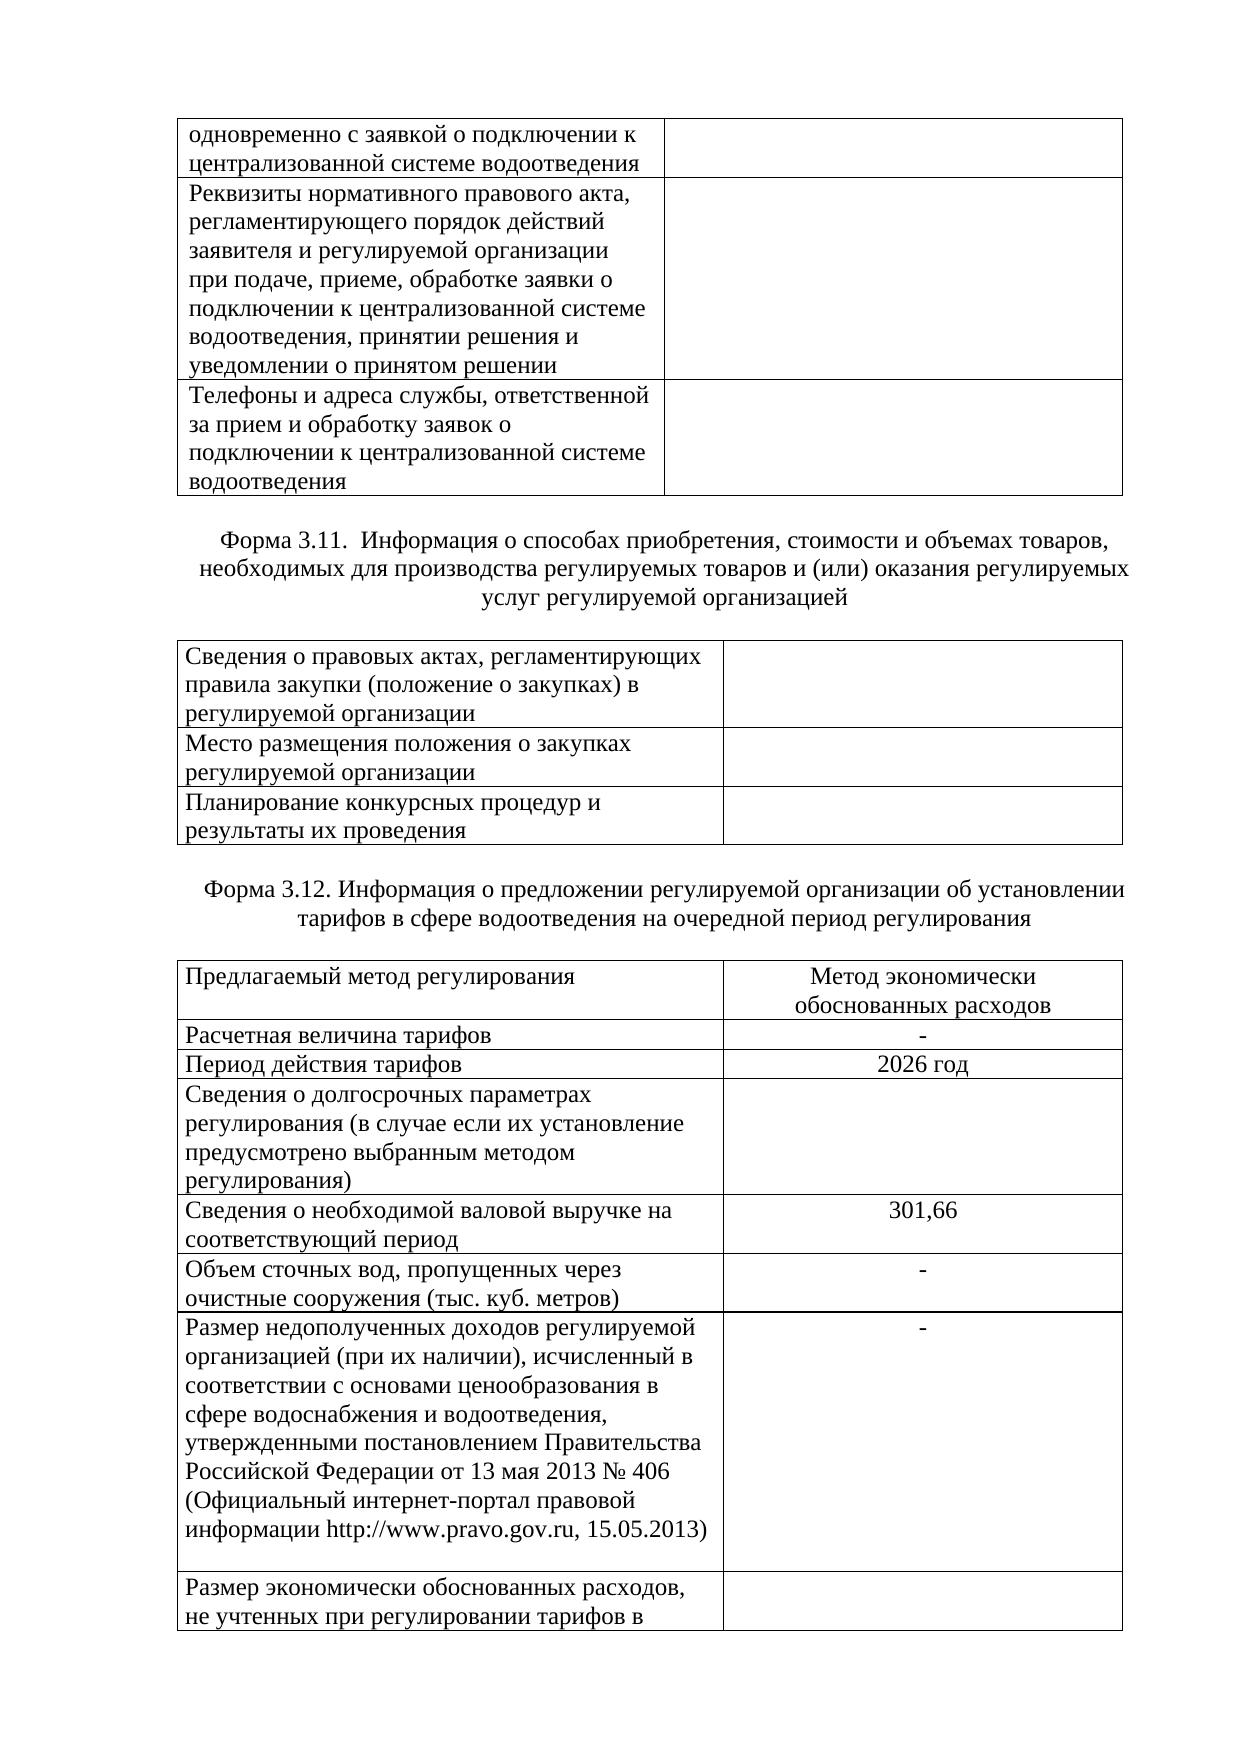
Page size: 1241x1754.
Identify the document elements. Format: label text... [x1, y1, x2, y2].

table_cell 2026 год [724, 1050, 1122, 1078]
table_cell [665, 178, 1122, 379]
table_cell - [724, 1020, 1122, 1048]
table_cell Объем сточных вод, пропущенных через очистные сооружения (тыс. куб. метров) [178, 1254, 723, 1311]
table_header [724, 641, 1122, 727]
table_cell [724, 728, 1122, 786]
table_cell Расчетная величина тарифов [178, 1020, 723, 1048]
table_cell - [724, 1313, 1122, 1571]
table_cell [724, 1079, 1122, 1194]
table_cell Размер недополученных доходов регулируемой организацией (при их наличии), исчисленный в соответствии с основами ценообразования в сфере водоснабжения и водоотведения, утвержденными постановлением Правительства Российской Федерации от 13 мая 2013 № 406 (Официальный интернет-портал правовой информации http://www.pravo.gov.ru, 15.05.2013) [178, 1313, 723, 1571]
table_cell - [724, 1254, 1122, 1311]
table_cell Сведения о долгосрочных параметрах регулирования (в случае если их установление предусмотрено выбранным методом регулирования) [178, 1079, 723, 1194]
table_cell Сведения о необходимой валовой выручке на соответствующий период [178, 1195, 723, 1253]
table_cell 301,66 [724, 1195, 1122, 1253]
table_cell [665, 119, 1122, 177]
table_cell Телефоны и адреса службы, ответственной за прием и обработку заявок о подключении к централизованной системе водоотведения [178, 380, 664, 495]
text Форма 3.12. Информация о предложении регулируемой организации об установлении тарифов в сфере водоотведения на очередной период регулирования [177, 874, 1152, 931]
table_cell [178, 119, 664, 177]
table_cell Место размещения положения о закупках регулируемой организации [178, 728, 723, 786]
table_cell [665, 380, 1122, 495]
table_cell Реквизиты нормативного правового акта, регламентирующего порядок действий заявителя и регулируемой организации при подаче, приеме, обработке заявки о подключении к централизованной системе водоотведения, принятии решения и уведомлении о принятом решении [178, 178, 664, 379]
table_cell [724, 787, 1122, 844]
text Форма 3.11. Информация о способах приобретения, стоимости и объемах товаров, необходимых для производства регулируемых товаров и (или) оказания регулируемых услуг регулируемой организацией [177, 525, 1152, 611]
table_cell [178, 1572, 723, 1630]
table_cell [724, 1572, 1122, 1630]
table_header Предлагаемый метод регулирования [178, 961, 723, 1019]
table_header Сведения о правовых актах, регламентирующих правила закупки (положение о закупках) в регулируемой организации [178, 641, 723, 727]
table_cell Период действия тарифов [178, 1050, 723, 1078]
table_header Метод экономически обоснованных расходов [724, 961, 1122, 1019]
table_cell Планирование конкурсных процедур и результаты их проведения [178, 787, 723, 844]
